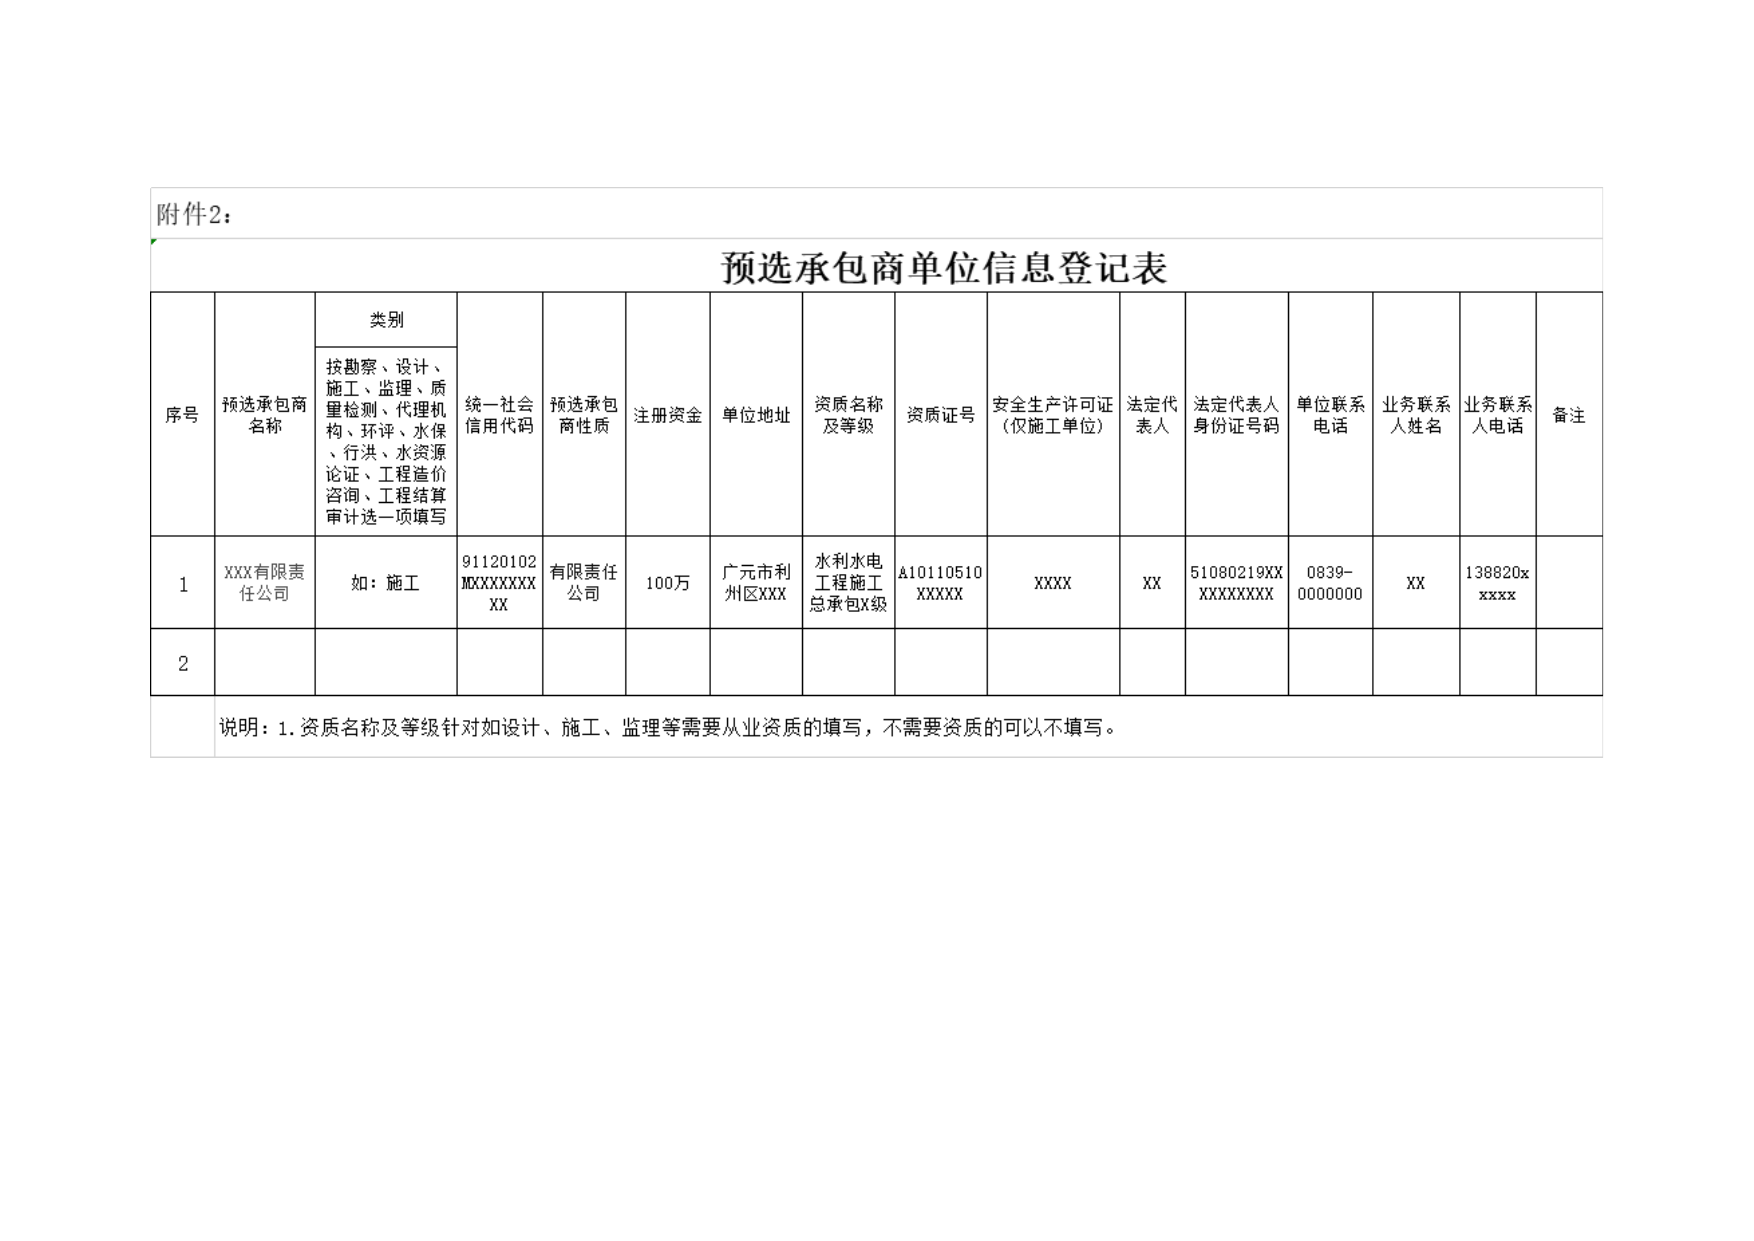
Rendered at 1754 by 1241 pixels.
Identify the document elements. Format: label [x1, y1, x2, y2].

picture [150, 187, 1604, 758]
